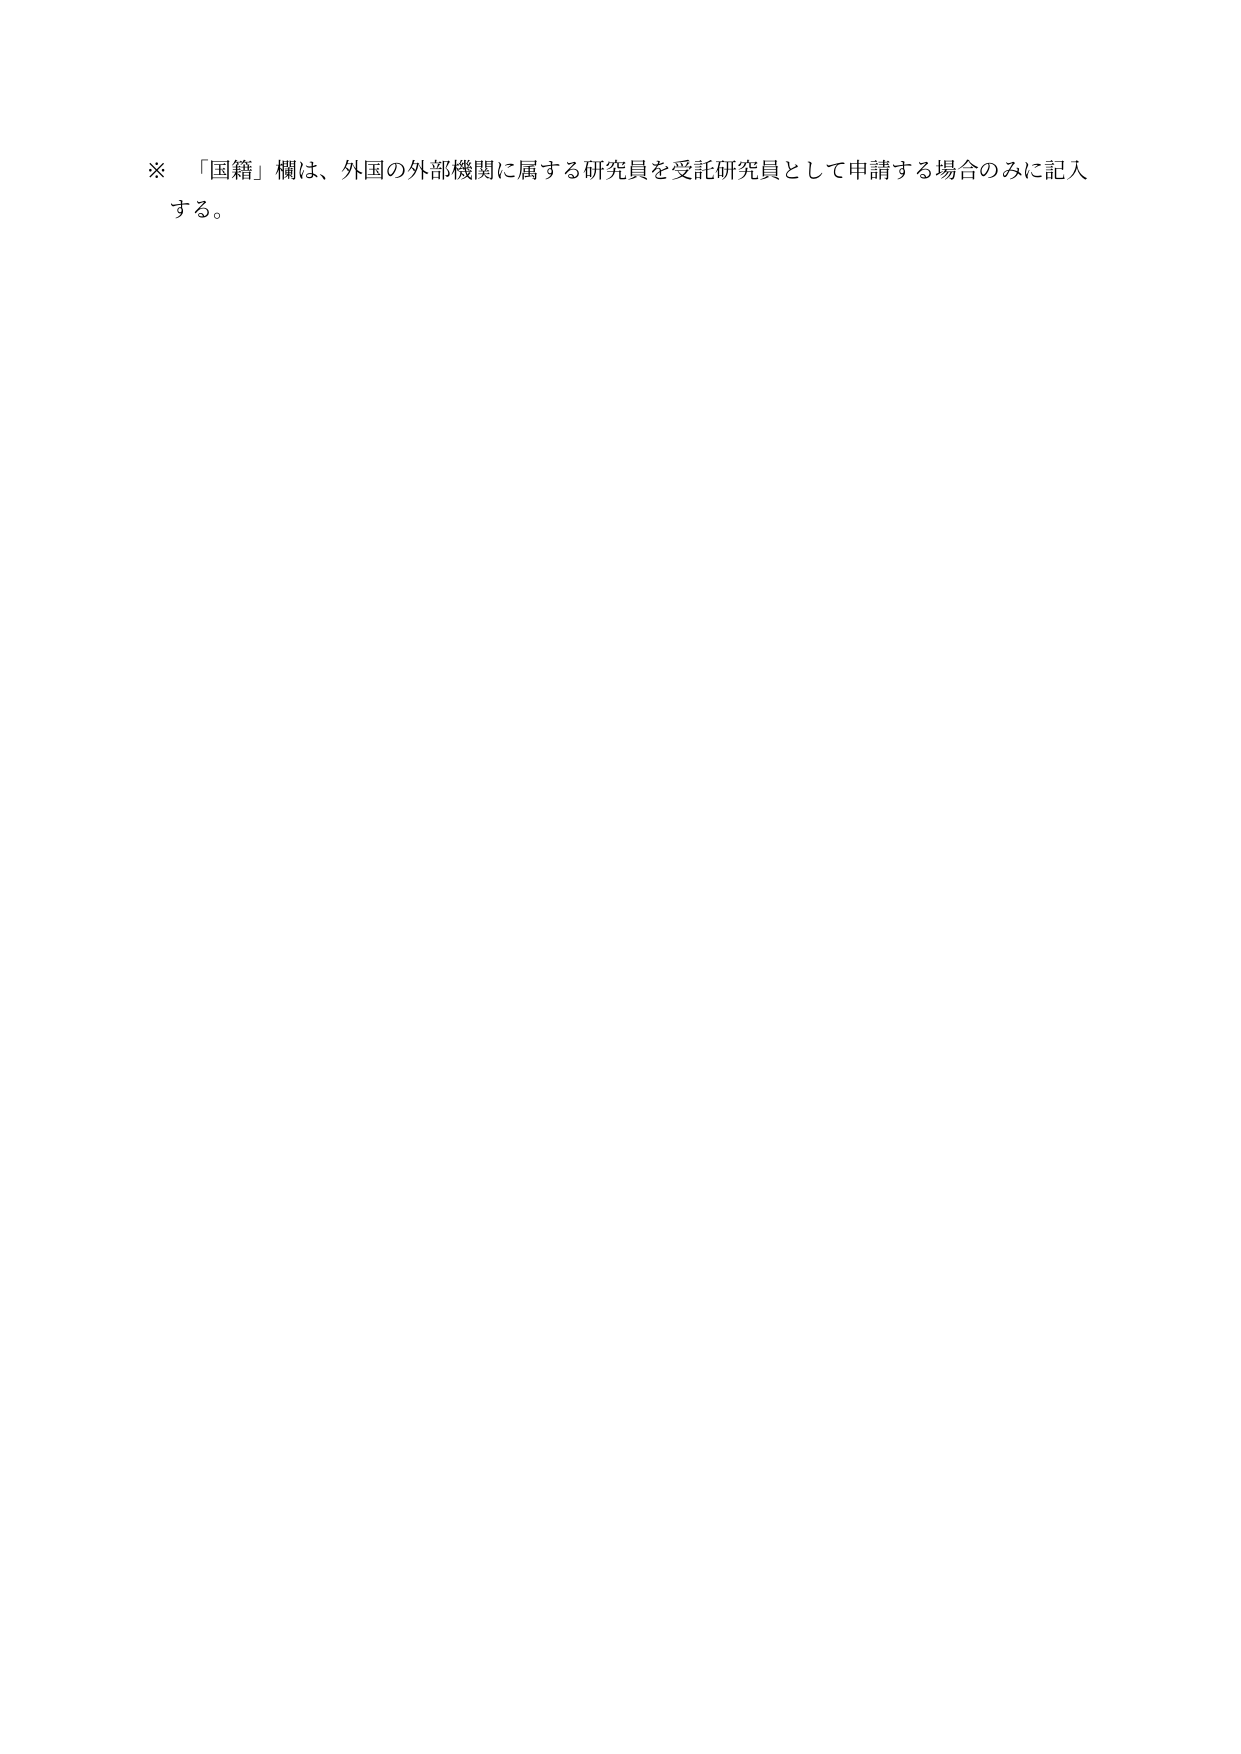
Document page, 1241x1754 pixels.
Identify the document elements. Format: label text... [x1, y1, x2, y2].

text ※ 「国籍」欄は、外国の外部機関に属する研究員を受託研究員として申請する場合のみに記入する。 [148, 149, 1092, 228]
